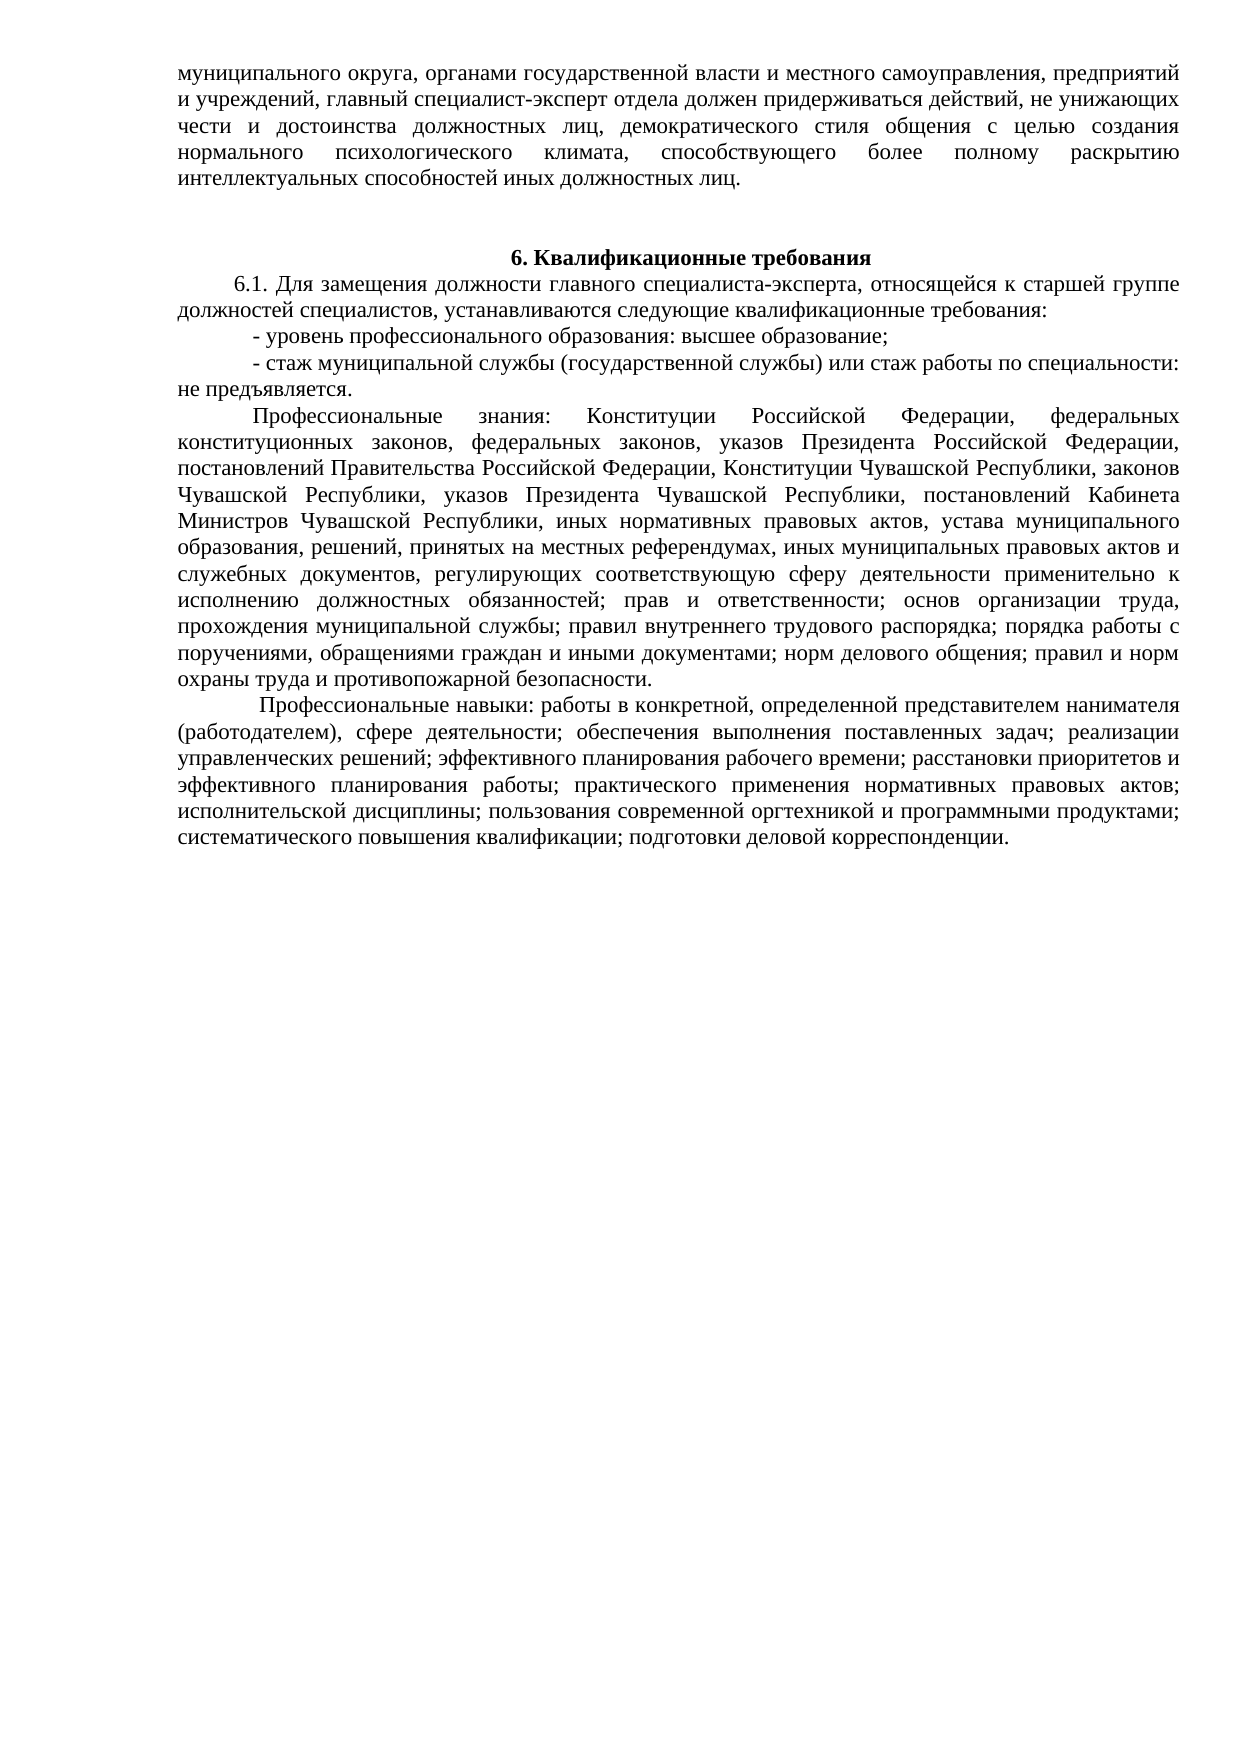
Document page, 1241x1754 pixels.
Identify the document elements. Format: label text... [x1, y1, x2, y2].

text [177, 59, 1181, 191]
text Профессиональные навыки: работы в конкретной, определенной представителем нанимателя (работодателем), сфере деятельности; обеспечения выполнения поставленных задач; реализации управленческих решений; эффективного планирования рабочего времени; расстановки приоритетов и эффективного планирования работы; практического применения нормативных правовых актов; исполнительской дисциплины; пользования современной оргтехникой и программными продуктами; систематического повышения квалификации; подготовки деловой корреспонденции. [177, 692, 1181, 850]
text - уровень профессионального образования: высшее образование; [177, 323, 1181, 349]
text 6.1. Для замещения должности главного специалиста-эксперта, относящейся к старшей группе должностей специалистов, устанавливаются следующие квалификационные требования: [177, 270, 1181, 323]
text 6. Квалификационные требования [511, 243, 1181, 270]
text Профессиональные знания: Конституции Российской Федерации, федеральных конституционных законов, федеральных законов, указов Президента Российской Федерации, постановлений Правительства Российской Федерации, Конституции Чувашской Республики, законов Чувашской Республики, указов Президента Чувашской Республики, постановлений Кабинета Министров Чувашской Республики, иных нормативных правовых актов, устава муниципального образования, решений, принятых на местных референдумах, иных муниципальных правовых актов и служебных документов, регулирующих соответствующую сферу деятельности применительно к исполнению должностных обязанностей; прав и ответственности; основ организации труда, прохождения муниципальной службы; правил внутреннего трудового распорядка; порядка работы с поручениями, обращениями граждан и иными документами; норм делового общения; правил и норм охраны труда и противопожарной безопасности. [177, 402, 1181, 692]
text - стаж муниципальной службы (государственной службы) или стаж работы по специальности: не предъявляется. [177, 349, 1181, 402]
